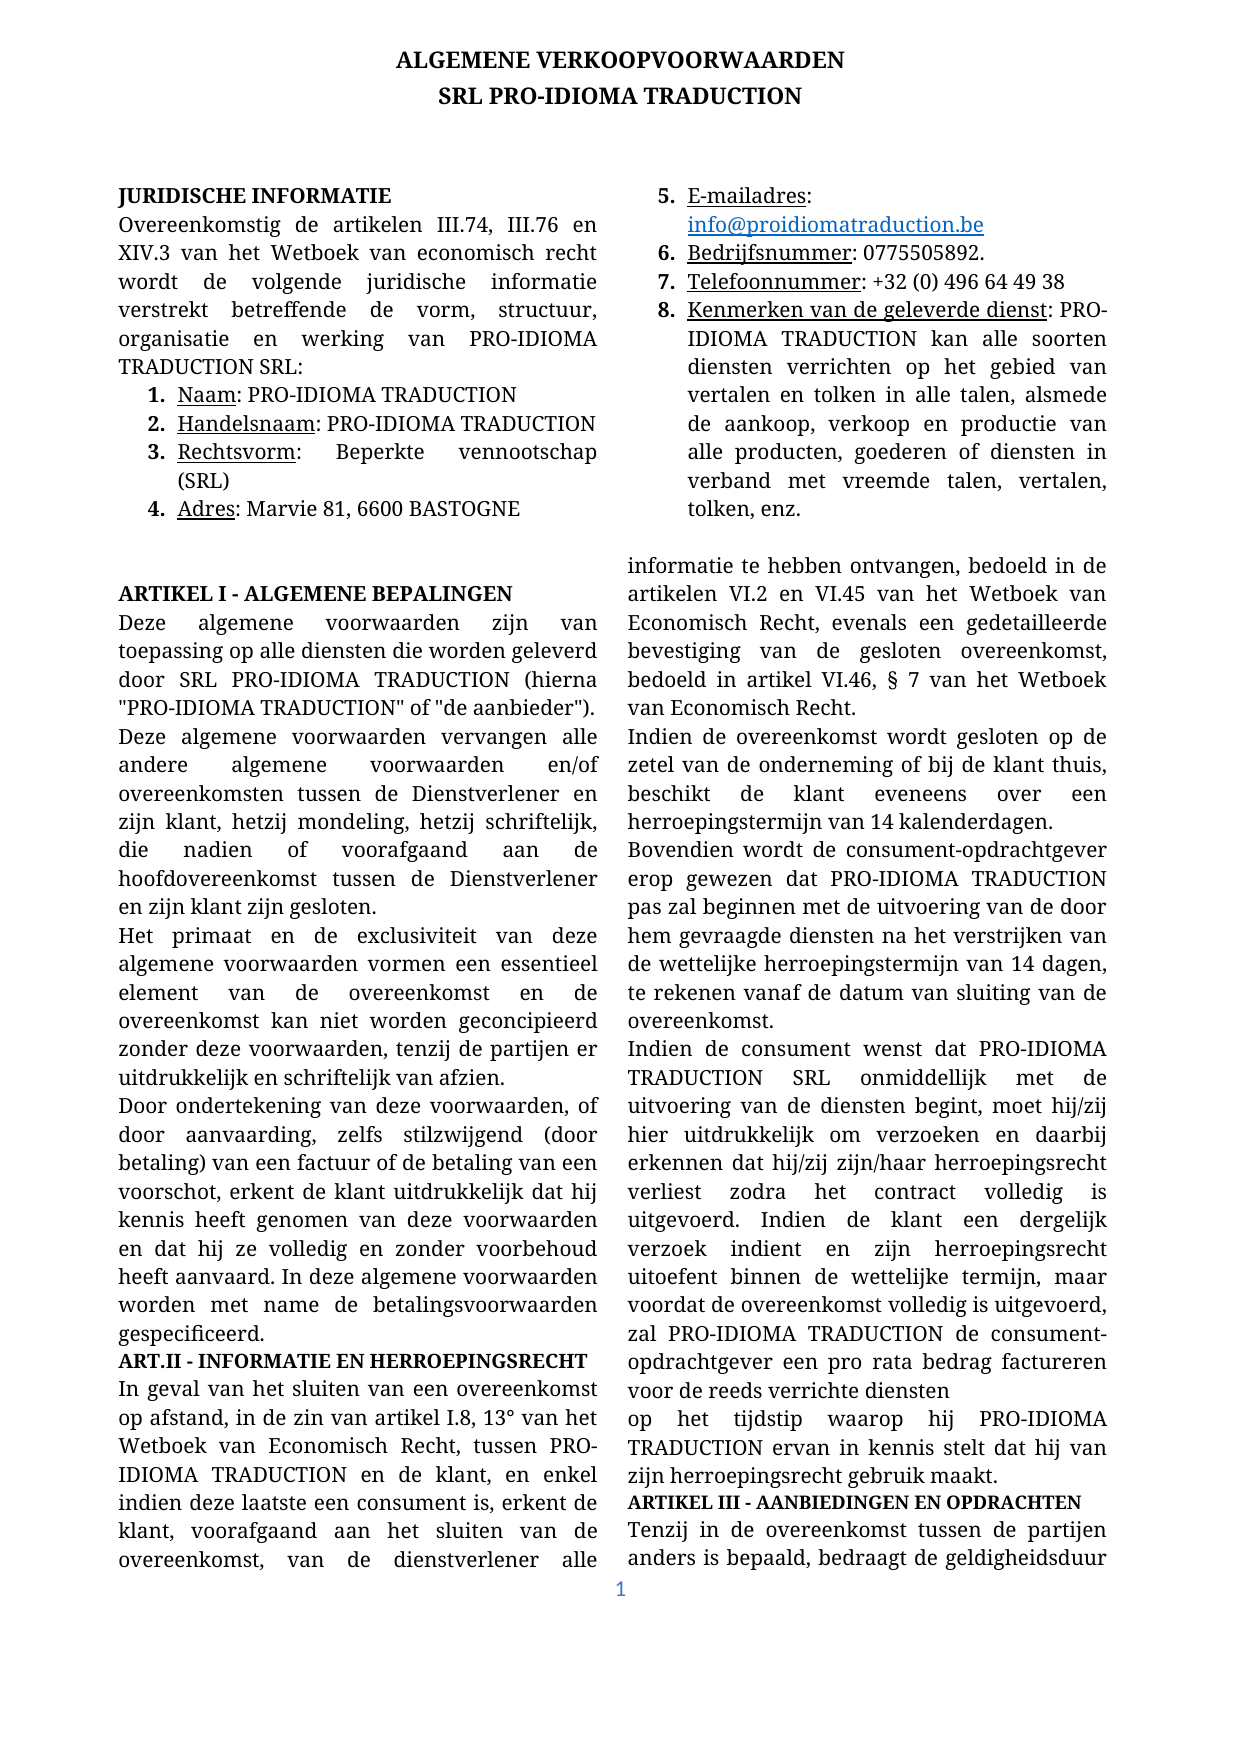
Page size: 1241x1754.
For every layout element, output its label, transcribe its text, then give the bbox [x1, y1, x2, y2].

text In geval van het sluiten van een overeenkomst op afstand, in de zin van artikel I.8, 13° van het Wetboek van Economisch Recht, tussen PRO-IDIOMA TRADUCTION en de klant, en enkel indien deze laatste een consument is, erkent de klant, voorafgaand aan het sluiten van de overeenkomst, van de dienstverlener alle informatie te hebben ontvangen, bedoeld in de artikelen VI.2 en VI.45 van het Wetboek van Economisch Recht, evenals een gedetailleerde bevestiging van de gesloten overeenkomst, bedoeld in artikel VI.46, § 7 van het Wetboek van Economisch Recht. [627, 551, 1107, 722]
text op het tijdstip waarop hij PRO-IDIOMA TRADUCTION ervan in kennis stelt dat hij van zijn herroepingsrecht gebruik maakt. [627, 1404, 1107, 1489]
text Door ondertekening van deze voorwaarden, of door aanvaarding, zelfs stilzwijgend (door betaling) van een factuur of de betaling van een voorschot, erkent de klant uitdrukkelijk dat hij kennis heeft genomen van deze voorwaarden en dat hij ze volledig en zonder voorbehoud heeft aanvaard. In deze algemene voorwaarden worden met name de betalingsvoorwaarden gespecificeerd. [118, 1091, 598, 1347]
list Telefoonnummer: +32 (0) 496 64 49 38 [658, 267, 1107, 295]
text ARTIKEL I - ALGEMENE BEPALINGEN [118, 579, 598, 608]
text Overeenkomstig de artikelen III.74, III.76 en XIV.3 van het Wetboek van economisch recht wordt de volgende juridische informatie verstrekt betreffende de vorm, structuur, organisatie en werking van PRO-IDIOMA TRADUCTION SRL: [118, 210, 597, 381]
text JURIDISCHE INFORMATIE [118, 181, 597, 210]
list Rechtsvorm: Beperkte vennootschap (SRL) [148, 437, 597, 494]
text ART.II - INFORMATIE EN HERROEPINGSRECHT [118, 1347, 598, 1374]
list Naam: PRO-IDIOMA TRADUCTION [148, 381, 597, 409]
list Adres: Marvie 81, 6600 BASTOGNE [148, 494, 597, 523]
text Deze algemene voorwaarden vervangen alle andere algemene voorwaarden en/of overeenkomsten tussen de Dienstverlener en zijn klant, hetzij mondeling, hetzij schriftelijk, die nadien of voorafgaand aan de hoofdovereenkomst tussen de Dienstverlener en zijn klant zijn gesloten. [118, 722, 598, 921]
text Indien de overeenkomst wordt gesloten op de zetel van de onderneming of bij de klant thuis, beschikt de klant eveneens over een herroepingstermijn van 14 kalenderdagen. [627, 722, 1107, 836]
text Het primaat en de exclusiviteit van deze algemene voorwaarden vormen een essentieel element van de overeenkomst en de overeenkomst kan niet worden geconcipieerd zonder deze voorwaarden, tenzij de partijen er uitdrukkelijk en schriftelijk van afzien. [118, 921, 598, 1091]
list E-mailadres: info@proidiomatraduction.be [658, 181, 1107, 238]
text Deze algemene voorwaarden zijn van toepassing op alle diensten die worden geleverd door SRL PRO-IDIOMA TRADUCTION (hierna "PRO-IDIOMA TRADUCTION" of "de aanbieder"). [118, 608, 598, 722]
text Bovendien wordt de consument-opdrachtgever erop gewezen dat PRO-IDIOMA TRADUCTION pas zal beginnen met de uitvoering van de door hem gevraagde diensten na het verstrijken van de wettelijke herroepingstermijn van 14 dagen, te rekenen vanaf de datum van sluiting van de overeenkomst. [627, 836, 1107, 1034]
list Kenmerken van de geleverde dienst: PRO-IDIOMA TRADUCTION kan alle soorten diensten verrichten op het gebied van vertalen en tolken in alle talen, alsmede de aankoop, verkoop en productie van alle producten, goederen of diensten in verband met vreemde talen, vertalen, tolken, enz. [658, 295, 1107, 523]
text ARTIKEL III - AANBIEDINGEN EN OPDRACHTEN [627, 1489, 1107, 1515]
text In geval van het sluiten van een overeenkomst op afstand, in de zin van artikel I.8, 13° van het Wetboek van Economisch Recht, tussen PRO-IDIOMA TRADUCTION en de klant, en enkel indien deze laatste een consument is, erkent de klant, voorafgaand aan het sluiten van de overeenkomst, van de dienstverlener alle informatie te hebben ontvangen, bedoeld in de artikelen VI.2 en VI.45 van het Wetboek van Economisch Recht, evenals een gedetailleerde bevestiging van de gesloten overeenkomst, bedoeld in artikel VI.46, § 7 van het Wetboek van Economisch Recht. [118, 1374, 598, 1573]
text SRL PRO-IDIOMA TRADUCTION [148, 80, 1093, 112]
text Indien de consument wenst dat PRO-IDIOMA TRADUCTION SRL onmiddellijk met de uitvoering van de diensten begint, moet hij/zij hier uitdrukkelijk om verzoeken en daarbij erkennen dat hij/zij zijn/haar herroepingsrecht verliest zodra het contract volledig is uitgevoerd. Indien de klant een dergelijk verzoek indient en zijn herroepingsrecht uitoefent binnen de wettelijke termijn, maar voordat de overeenkomst volledig is uitgevoerd, zal PRO-IDIOMA TRADUCTION de consument-opdrachtgever een pro rata bedrag factureren voor de reeds verrichte diensten [627, 1034, 1107, 1404]
text ALGEMENE VERKOOPVOORWAARDEN [148, 44, 1093, 76]
list Handelsnaam: PRO-IDIOMA TRADUCTION [148, 409, 597, 437]
list Bedrijfsnummer: 0775505892. [658, 238, 1107, 267]
